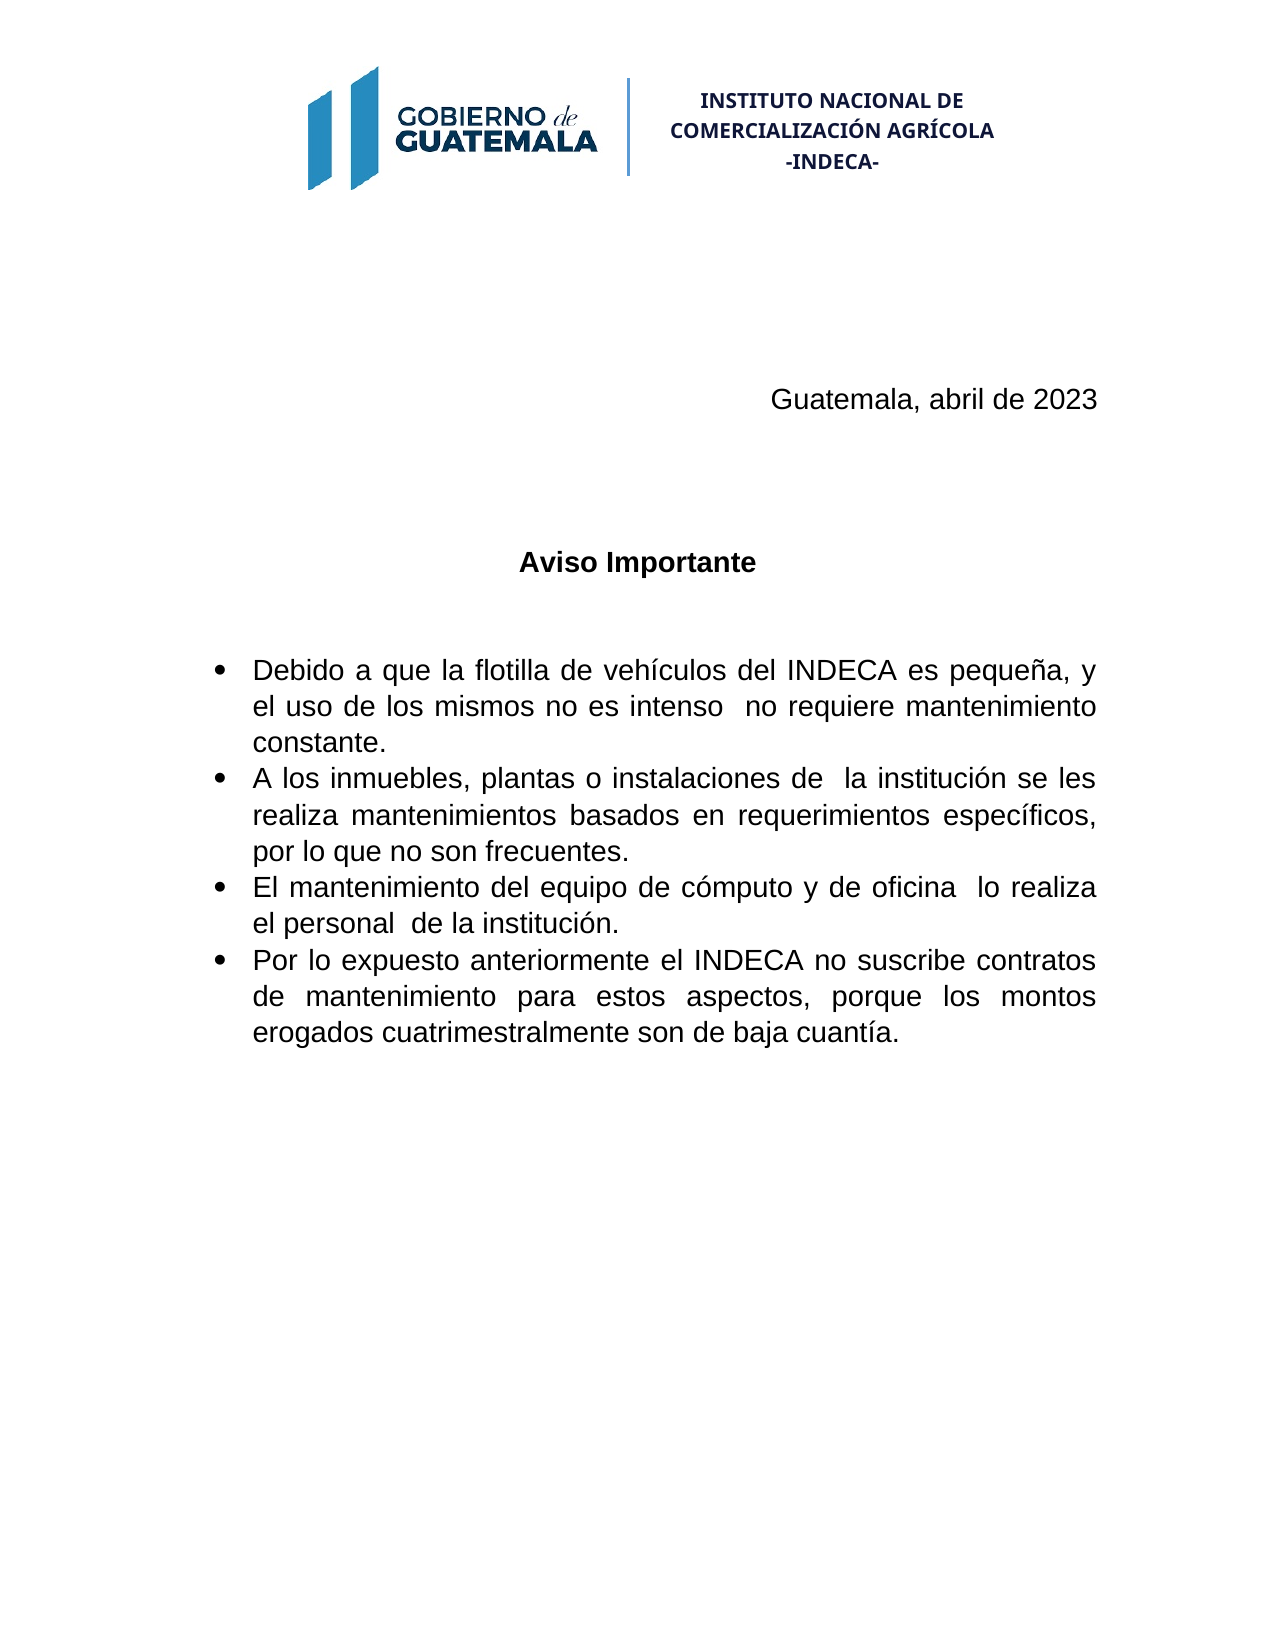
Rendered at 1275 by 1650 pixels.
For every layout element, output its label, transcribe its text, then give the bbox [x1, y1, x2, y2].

list El mantenimiento del equipo de cómputo y de oficina lo realiza el personal de la institución. [215, 870, 1098, 940]
text Aviso Importante [177, 545, 1098, 578]
text Guatemala, abril de 2023 [177, 382, 1098, 416]
list A los inmuebles, plantas o instalaciones de la institución se les realiza mantenimientos basados en requerimientos específicos, por lo que no son frecuentes. [215, 762, 1098, 868]
list Debido a que la flotilla de vehículos del INDECA es pequeña, y el uso de los mismos no es intenso no requiere mantenimiento constante. [215, 653, 1098, 759]
picture [308, 66, 603, 190]
list Por lo expuesto anteriormente el INDECA no suscribe contratos de mantenimiento para estos aspectos, porque los montos erogados cuatrimestralmente son de baja cuantía. [215, 943, 1098, 1049]
